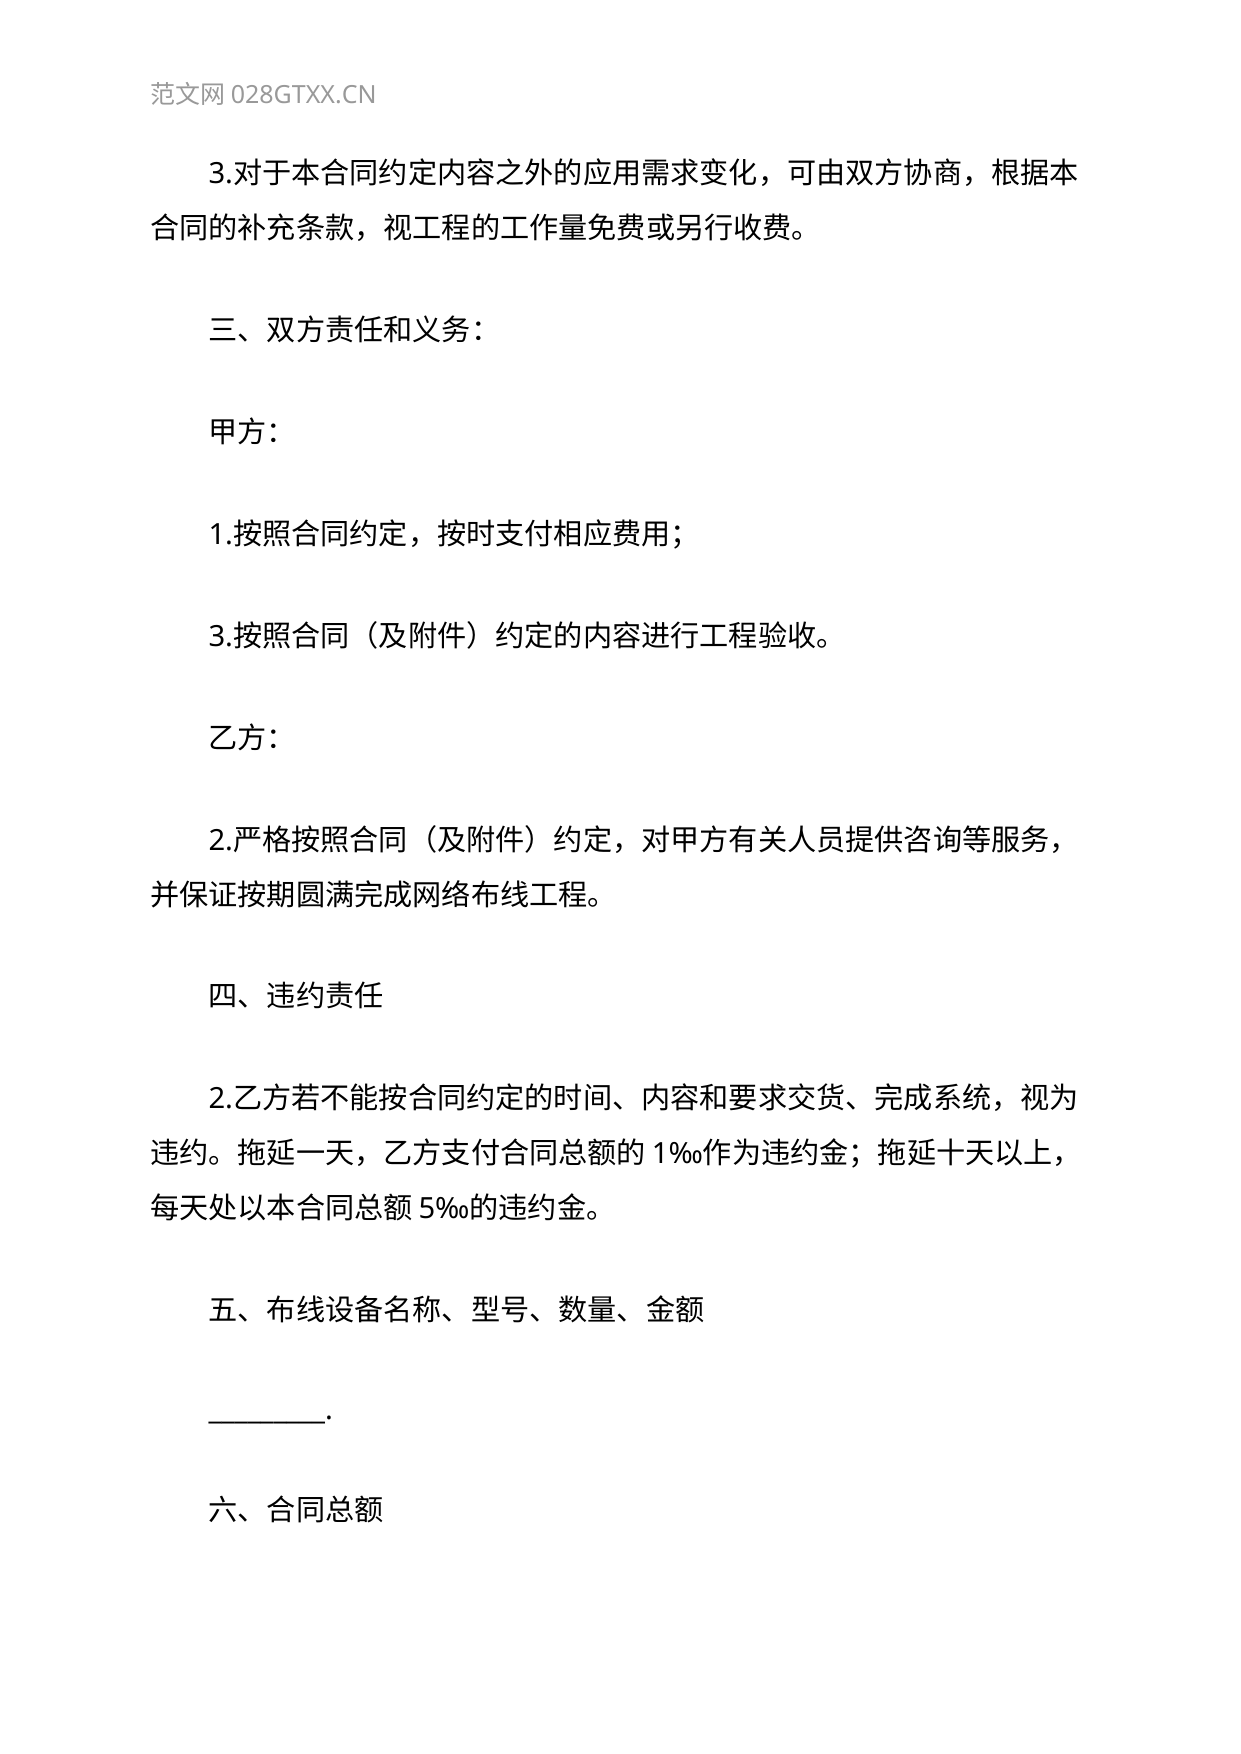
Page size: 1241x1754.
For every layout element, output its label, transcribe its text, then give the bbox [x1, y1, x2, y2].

text 2.严格按照合同（及附件）约定，对甲方有关人员提供咨询等服务，并保证按期圆满完成网络布线工程。 [150, 816, 1090, 913]
text 五、布线设备名称、型号、数量、金额 [150, 1287, 1090, 1329]
text 甲方： [150, 408, 1090, 451]
text 乙方： [150, 714, 1090, 757]
text 四、违约责任 [150, 973, 1090, 1015]
text 三、双方责任和义务： [150, 307, 1090, 349]
text _________. [150, 1388, 1090, 1428]
text 六、合同总额 [150, 1487, 1090, 1529]
text 3.对于本合同约定内容之外的应用需求变化，可由双方协商，根据本合同的补充条款，视工程的工作量免费或另行收费。 [150, 150, 1090, 247]
text 1.按照合同约定，按时支付相应费用； [150, 510, 1090, 553]
text 2.乙方若不能按合同约定的时间、内容和要求交货、完成系统，视为违约。拖延一天，乙方支付合同总额的1‰作为违约金；拖延十天以上，每天处以本合同总额5‰的违约金。 [150, 1074, 1090, 1227]
text 3.按照合同（及附件）约定的内容进行工程验收。 [150, 612, 1090, 655]
